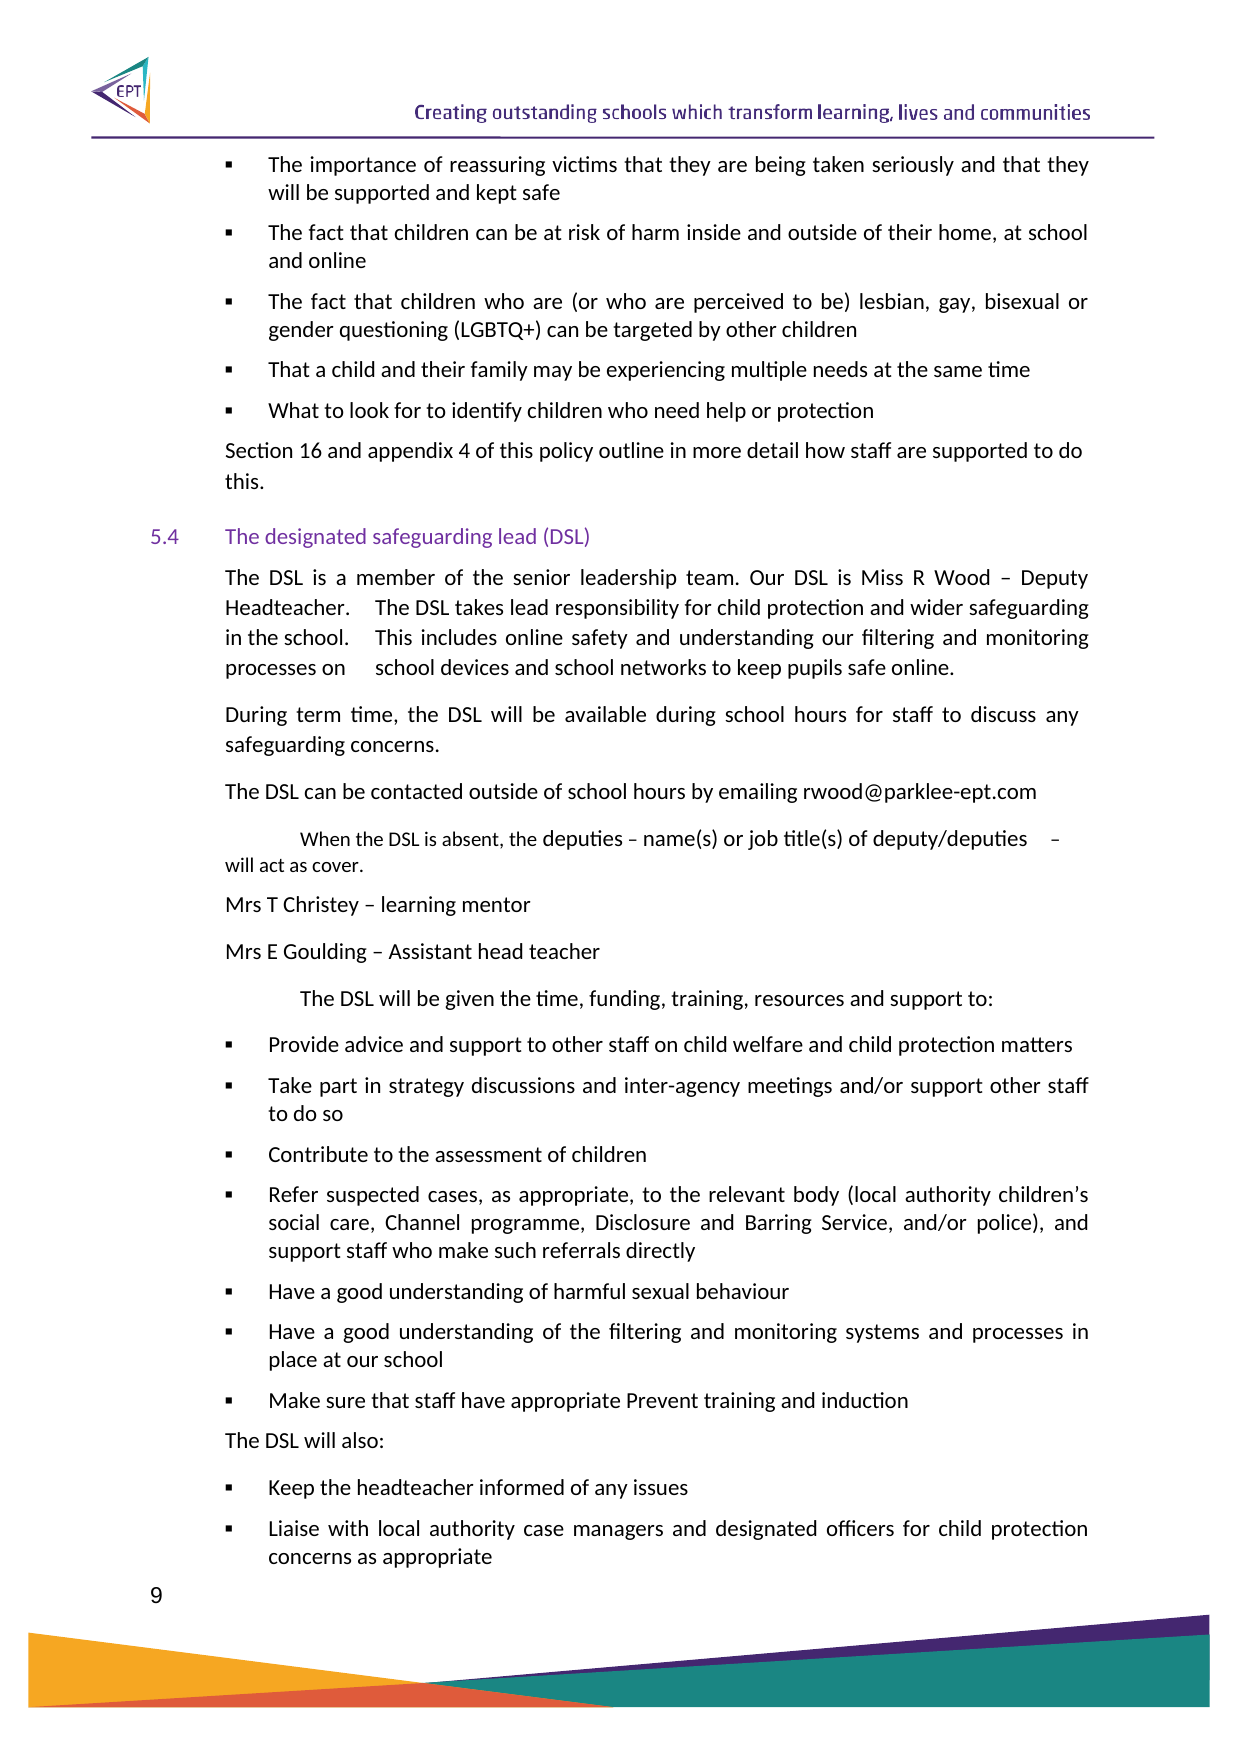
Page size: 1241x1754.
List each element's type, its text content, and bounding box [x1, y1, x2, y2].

list Keep the headteacher informed of any issues [224, 1473, 1090, 1501]
text Mrs T Christey – learning mentor [150, 890, 1090, 918]
picture [899, 104, 1090, 120]
picture [415, 104, 812, 123]
picture [117, 85, 141, 97]
list That a child and their family may be experiencing multiple needs at the same time [224, 356, 1090, 384]
text Mrs E Goulding – Assistant head teacher [150, 937, 1090, 965]
picture [818, 104, 893, 123]
list Contribute to the assessment of children [224, 1140, 1090, 1168]
text During term time, the DSL will be available during school hours for staff to discuss any safeguarding concerns. [150, 700, 1090, 758]
list Provide advice and support to other staff on child welfare and child protection matters [224, 1031, 1090, 1059]
list Have a good understanding of the filtering and monitoring systems and processes in place at our school [224, 1317, 1090, 1373]
text The DSL can be contacted outside of school hours by emailing rwood@parklee-ept.com [150, 777, 1090, 805]
list The importance of reassuring victims that they are being taken seriously and that they will be supported and kept safe [224, 150, 1090, 206]
list Refer suspected cases, as appropriate, to the relevant body (local authority children’s social care, Channel programme, Disclosure and Barring Service, and/or police), and support staff who make such referrals directly [224, 1180, 1090, 1264]
text When the DSL is absent, the deputies – name(s) or job title(s) of deputy/deputies – will act as cover. [225, 824, 1090, 877]
text Section 16 and appendix 4 of this policy outline in more detail how staff are supported to do this. [150, 437, 1090, 495]
list What to look for to identify children who need help or protection [224, 396, 1090, 424]
list The fact that children can be at risk of harm inside and outside of their home, at school and online [224, 218, 1090, 274]
list Make sure that staff have appropriate Prevent training and induction [224, 1386, 1090, 1414]
list Take part in strategy discussions and inter-agency meetings and/or support other staff to do so [224, 1071, 1090, 1127]
text The DSL will also: [150, 1426, 1090, 1454]
list Have a good understanding of harmful sexual behaviour [224, 1277, 1090, 1305]
text 5.4 The designated safeguarding lead (DSL) [150, 522, 1090, 550]
list Liaise with local authority case managers and designated officers for child protection concerns as appropriate [224, 1514, 1090, 1570]
text The DSL will be given the time, funding, training, resources and support to: [150, 984, 1090, 1012]
text The DSL is a member of the senior leadership team. Our DSL is Miss R Wood – Deputy Headteacher. The DSL takes lead responsibility for child protection and wider safeguarding in the school. This includes online safety and understanding our filtering and monitoring processes on school devices and school networks to keep pupils safe online. [225, 563, 1090, 681]
list The fact that children who are (or who are perceived to be) lesbian, gay, bisexual or gender questioning (LGBTQ+) can be targeted by other children [224, 287, 1090, 343]
